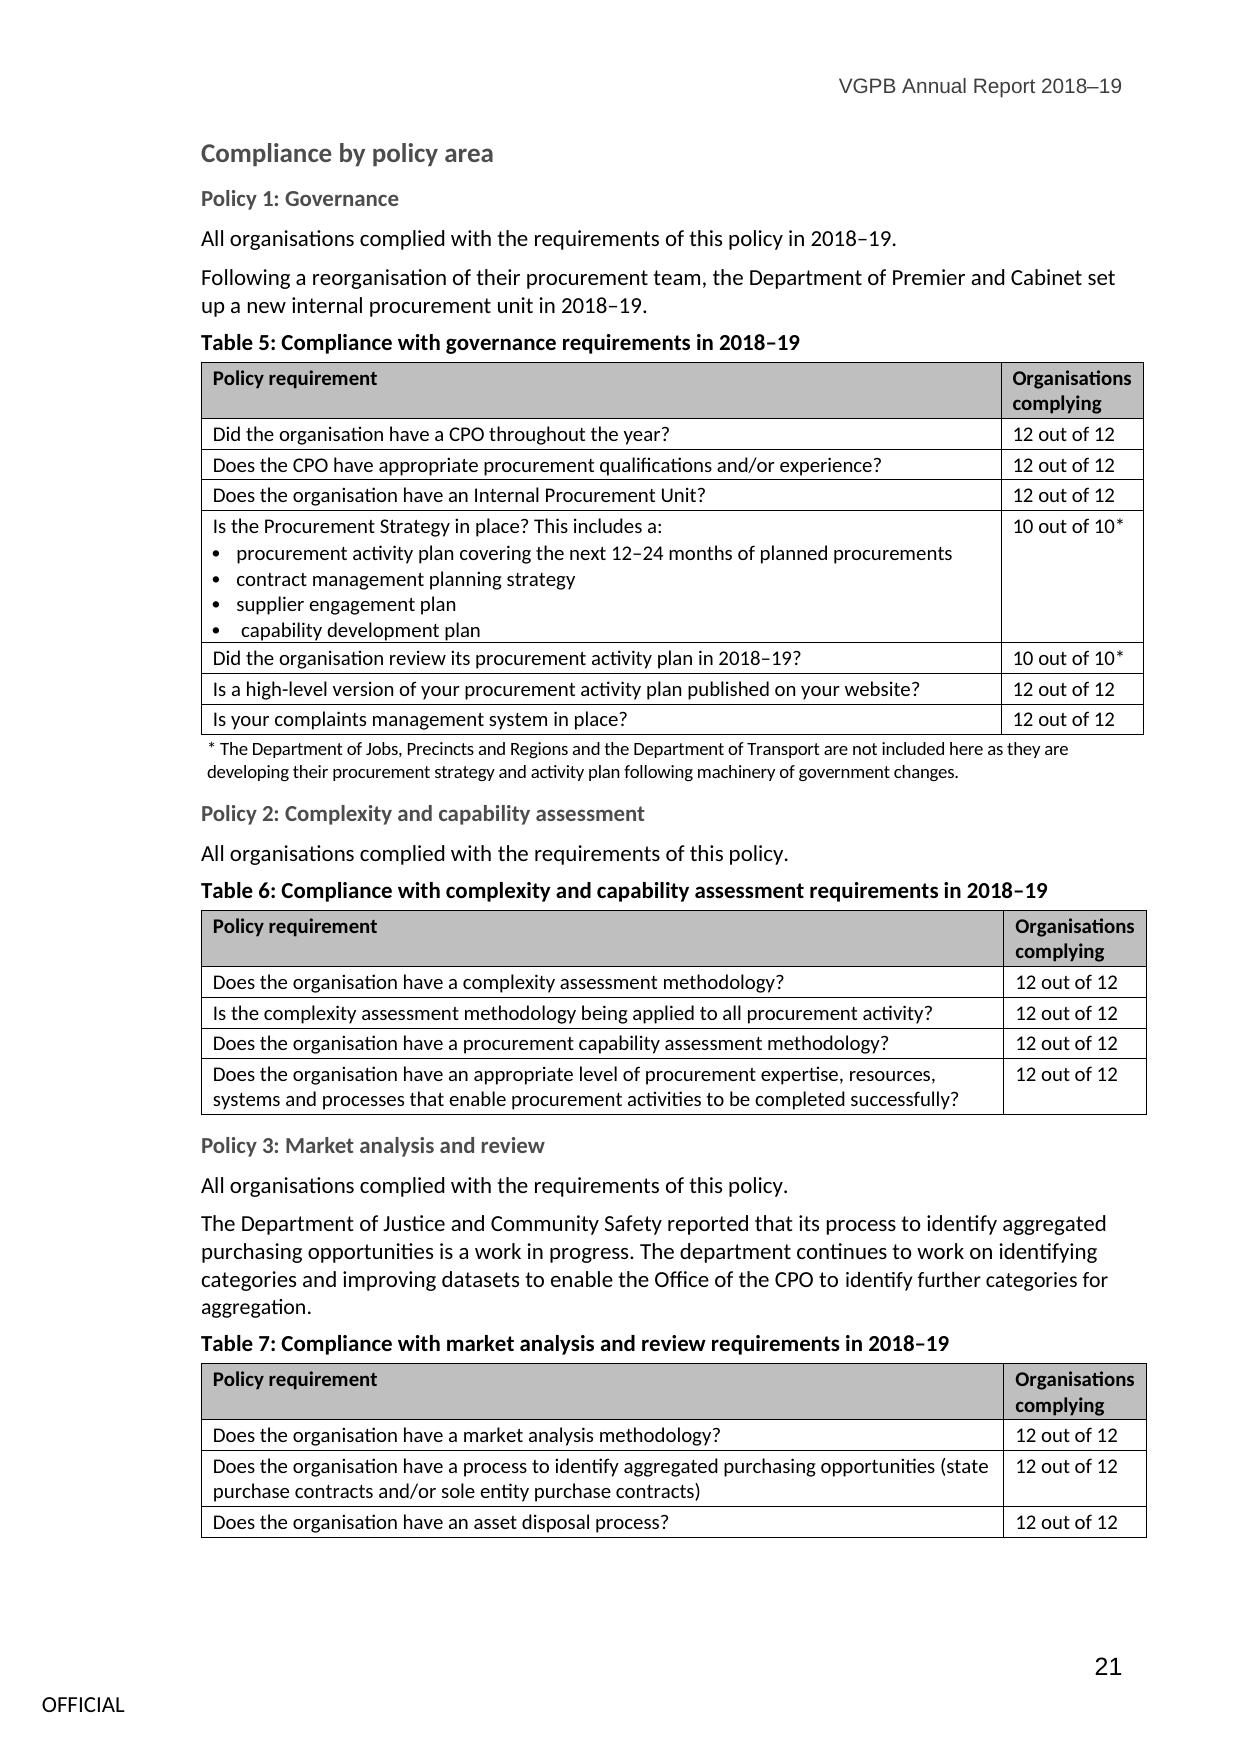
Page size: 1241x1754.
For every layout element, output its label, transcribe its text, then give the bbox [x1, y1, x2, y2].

text * The Department of Jobs, Precincts and Regions and the Department of Transport are not included here as they are developing their procurement strategy and activity plan following machinery of government changes. [207, 737, 1122, 783]
subtitle Policy 2: Complexity and capability assessment [201, 800, 1122, 826]
table_cell Does the organisation have a market analysis methodology? [202, 1420, 1003, 1450]
table_cell 12 out of 12 [1002, 419, 1143, 449]
text All organisations complied with the requirements of this policy in 2018–19. [201, 224, 1122, 252]
table_cell 12 out of 12 [1004, 1059, 1146, 1114]
table_cell 12 out of 12 [1002, 480, 1143, 510]
text All organisations complied with the requirements of this policy. [201, 839, 1122, 867]
table_cell Does the organisation have a complexity assessment methodology? [202, 967, 1003, 997]
table_cell Is the complexity assessment methodology being applied to all procurement activity? [202, 998, 1003, 1027]
table_cell Does the organisation have an asset disposal process? [202, 1507, 1003, 1537]
table_cell 10 out of 10* [1002, 643, 1143, 673]
table_cell 12 out of 12 [1002, 674, 1143, 703]
table_cell Did the organisation have a CPO throughout the year? [202, 419, 1001, 449]
table_cell 12 out of 12 [1002, 450, 1143, 479]
table_cell Does the organisation have a procurement capability assessment methodology? [202, 1029, 1003, 1058]
table_cell 12 out of 12 [1004, 998, 1146, 1027]
table_cell 12 out of 12 [1004, 1420, 1146, 1450]
text All organisations complied with the requirements of this policy. [201, 1171, 1122, 1199]
table_cell Did the organisation review its procurement activity plan in 2018–19? [202, 643, 1001, 673]
table_cell Is the Procurement Strategy in place? This includes a: procurement activity plan covering the next 12–24 months of planned procurements contract management planning strategy supplier engagement plan capability development plan [202, 511, 1001, 642]
subtitle Policy 1: Governance [201, 185, 1122, 212]
table_cell Is your complaints management system in place? [202, 705, 1001, 734]
text The Department of Justice and Community Safety reported that its process to identify aggregated purchasing opportunities is a work in progress. The department continues to work on identifying categories and improving datasets to enable the Office of the CPO to identify further categories for aggregation. [201, 1209, 1122, 1320]
table_header Policy requirement [202, 911, 1003, 966]
table_cell 12 out of 12 [1004, 1507, 1146, 1537]
table_header Organisations complying [1004, 911, 1146, 966]
table_cell Does the organisation have an appropriate level of procurement expertise, resources, systems and processes that enable procurement activities to be completed successfully? [202, 1059, 1003, 1114]
table_cell 12 out of 12 [1004, 967, 1146, 997]
table_cell 10 out of 10* [1002, 511, 1143, 642]
table_cell 12 out of 12 [1004, 1451, 1146, 1506]
text Following a reorganisation of their procurement team, the Department of Premier and Cabinet set up a new internal procurement unit in 2018–19. [201, 263, 1122, 319]
table_cell Does the organisation have an Internal Procurement Unit? [202, 480, 1001, 510]
table_cell Does the CPO have appropriate procurement qualifications and/or experience? [202, 450, 1001, 479]
table_cell Is a high-level version of your procurement activity plan published on your website? [202, 674, 1001, 703]
table_cell 12 out of 12 [1002, 705, 1143, 734]
subtitle Policy 3: Market analysis and review [201, 1132, 1122, 1158]
table_header Organisations complying [1004, 1364, 1146, 1419]
table_cell Does the organisation have a process to identify aggregated purchasing opportunities (state purchase contracts and/or sole entity purchase contracts) [202, 1451, 1003, 1506]
table_header Policy requirement [202, 363, 1001, 418]
table_cell 12 out of 12 [1004, 1029, 1146, 1058]
subtitle Compliance by policy area [201, 139, 1122, 169]
table_header Organisations complying [1002, 363, 1143, 418]
table_header Policy requirement [202, 1364, 1003, 1419]
